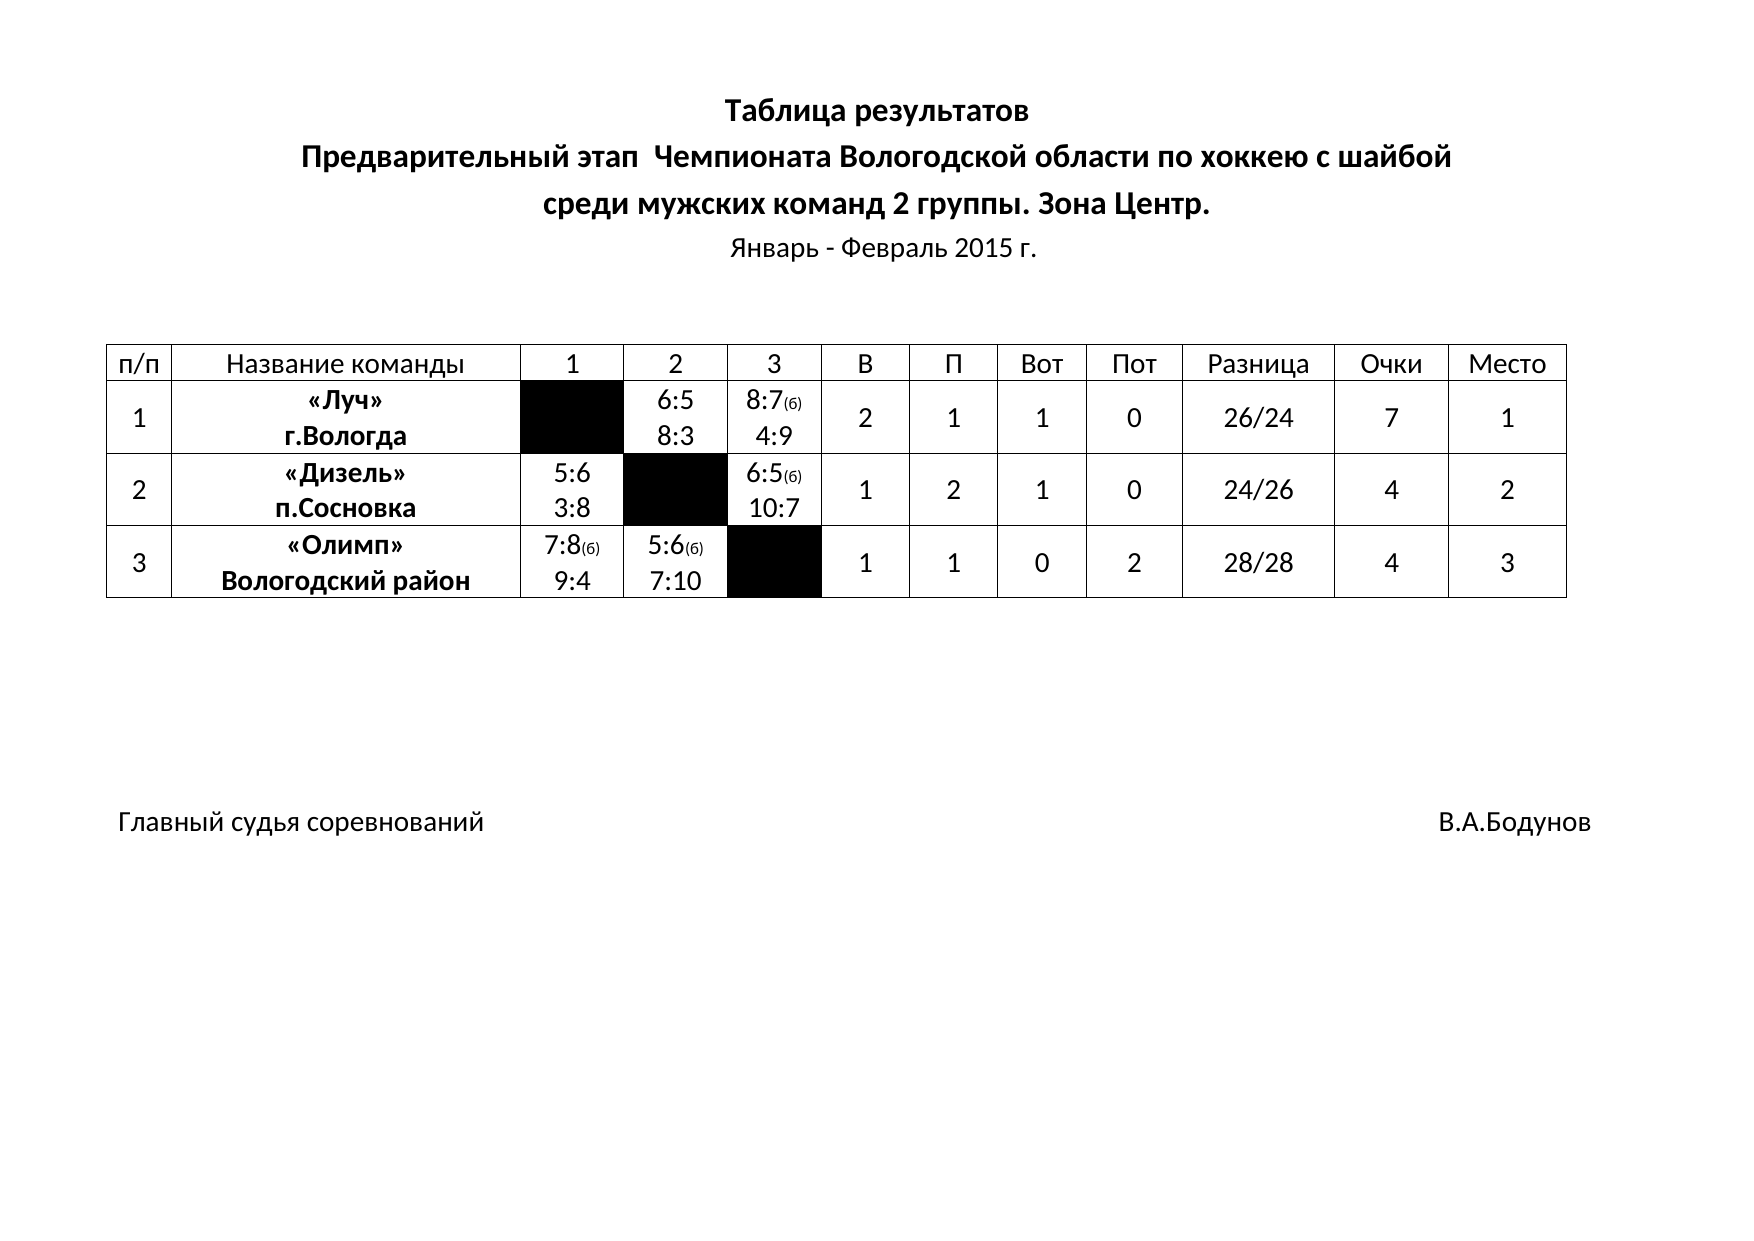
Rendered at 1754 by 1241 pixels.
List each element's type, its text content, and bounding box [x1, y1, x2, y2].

table_cell 7:8(б) 9:4 [521, 526, 623, 597]
table_cell 1 [107, 381, 171, 453]
table_cell 26/24 [1183, 381, 1334, 453]
table_cell 4 [1335, 454, 1448, 525]
table_header В [822, 345, 909, 380]
table_cell 0 [1087, 454, 1182, 525]
text Предварительный этап Чемпионата Вологодской области по хоккею с шайбой [118, 135, 1636, 176]
table_header Пот [1087, 345, 1182, 380]
table_cell 1 [822, 454, 909, 525]
table_cell 3 [107, 526, 171, 597]
table_cell 1 [910, 526, 997, 597]
table_header 3 [728, 345, 821, 380]
text Январь - Февраль 2015 г. [118, 229, 1636, 264]
table_cell [521, 381, 623, 453]
table_header п/п [107, 345, 171, 380]
table_cell 1 [998, 454, 1086, 525]
table_cell 0 [1087, 381, 1182, 453]
table_cell [728, 526, 821, 597]
table_cell 2 [107, 454, 171, 525]
table_cell 2 [1087, 526, 1182, 597]
text Таблица результатов [118, 88, 1636, 129]
table_cell 1 [998, 381, 1086, 453]
table_header Название команды [172, 345, 520, 380]
table_cell «Луч» г.Вологда [172, 381, 520, 453]
table_cell 7 [1335, 381, 1448, 453]
table_cell 2 [910, 454, 997, 525]
table_cell 2 [822, 381, 909, 453]
table_cell 8:7(б) 4:9 [728, 381, 821, 453]
table_cell «Олимп» Вологодский район [172, 526, 520, 597]
table_cell 1 [1449, 381, 1566, 453]
table_cell 0 [998, 526, 1086, 597]
table_cell 1 [910, 381, 997, 453]
table_cell 4 [1335, 526, 1448, 597]
table_header Разница [1183, 345, 1334, 380]
table_header Вот [998, 345, 1086, 380]
table_header Очки [1335, 345, 1448, 380]
table_cell [624, 454, 727, 525]
table_header 1 [521, 345, 623, 380]
table_cell 3 [1449, 526, 1566, 597]
text Главный судья соревнований В.А.Бодунов [118, 803, 1636, 838]
table_cell 28/28 [1183, 526, 1334, 597]
table_cell «Дизель» п.Сосновка [172, 454, 520, 525]
table_header 2 [624, 345, 727, 380]
table_cell 2 [1449, 454, 1566, 525]
table_cell 5:6(б) 7:10 [624, 526, 727, 597]
table_cell 6:5 8:3 [624, 381, 727, 453]
table_header Место [1449, 345, 1566, 380]
text среди мужских команд 2 группы. Зона Центр. [118, 182, 1636, 223]
table_header П [910, 345, 997, 380]
table_cell 5:6 3:8 [521, 454, 623, 525]
table_cell 1 [822, 526, 909, 597]
table_cell 6:5(б) 10:7 [728, 454, 821, 525]
table_cell 24/26 [1183, 454, 1334, 525]
